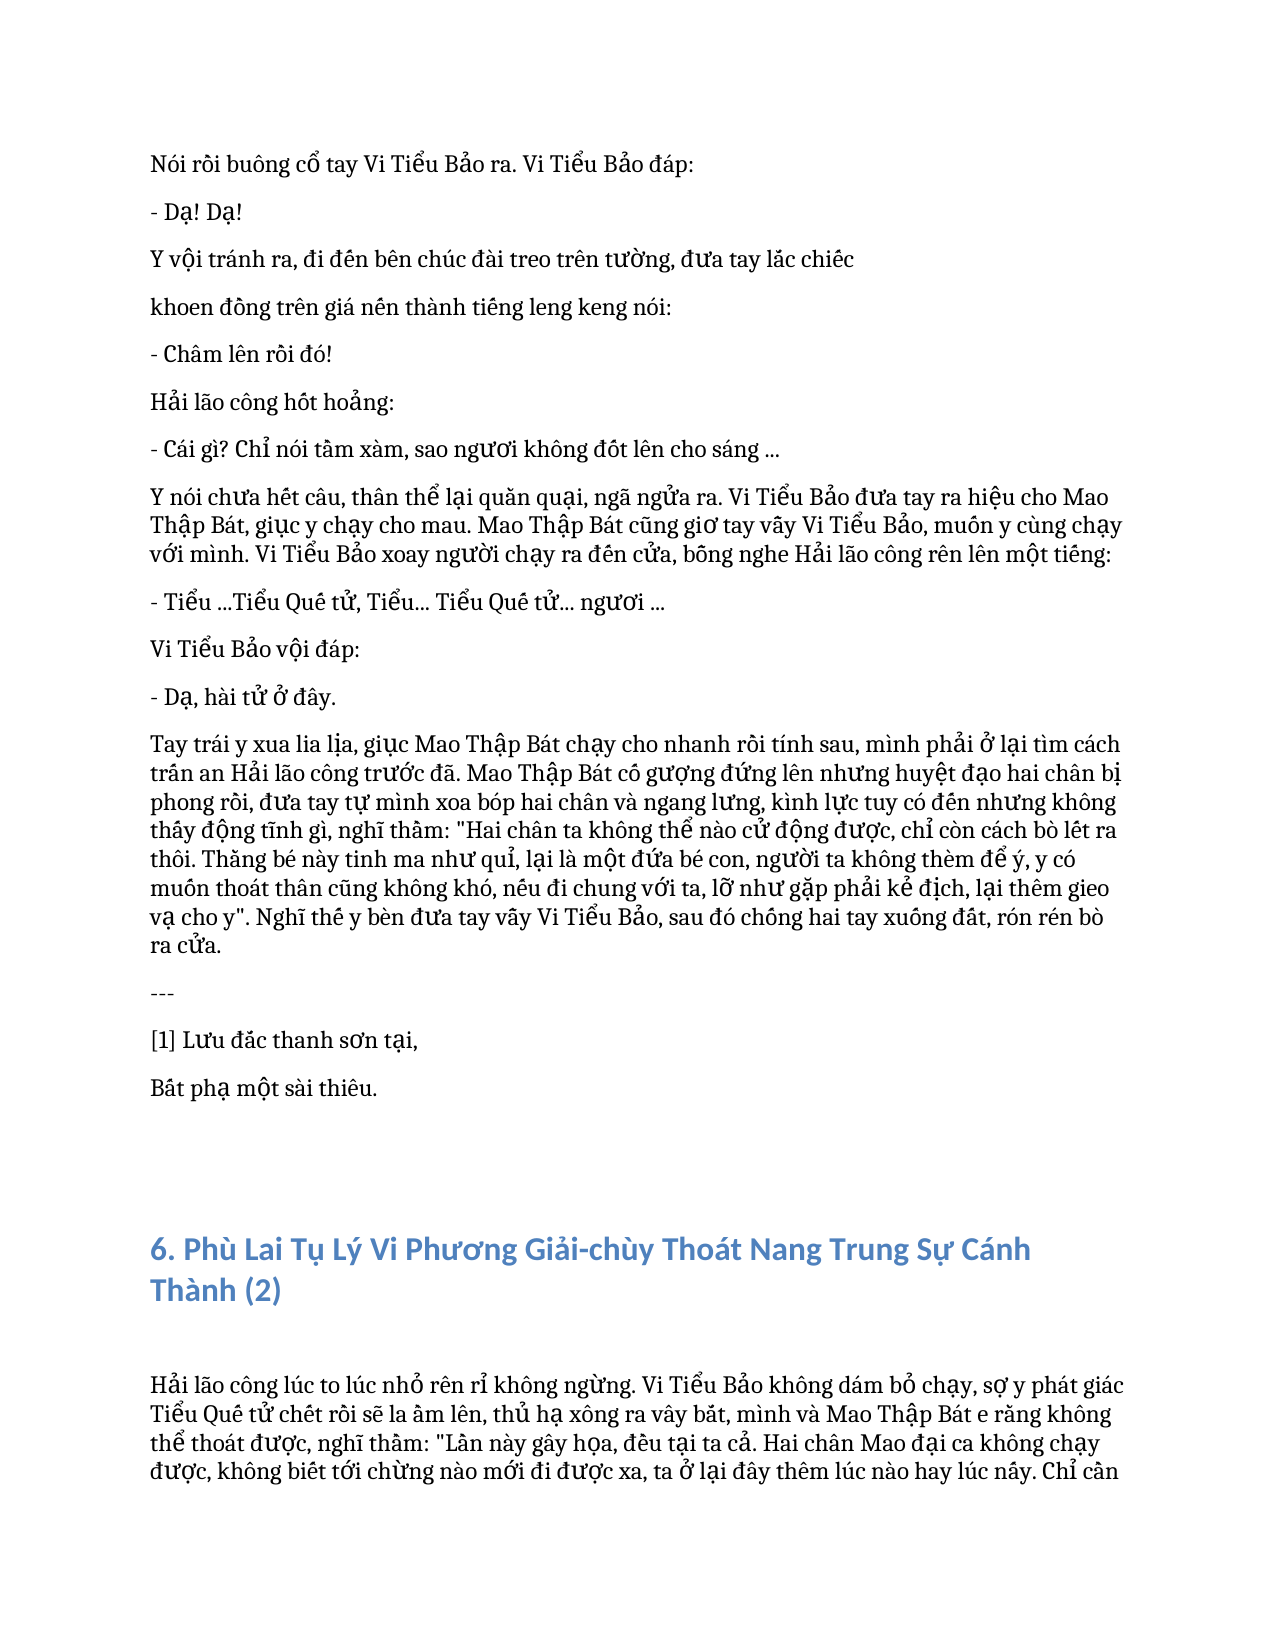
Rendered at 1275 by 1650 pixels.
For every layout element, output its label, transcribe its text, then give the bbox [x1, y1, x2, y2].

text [150, 1313, 1125, 1486]
subtitle 6. Phù Lai Tụ Lý Vi Phương Giải-chùy Thoát Nang Trung Sự Cánh Thành (2) [150, 1228, 1125, 1310]
text --- [150, 979, 1125, 1007]
text - Dạ! Dạ! [150, 197, 1125, 226]
text Y nói chưa hết câu, thân thể lại quằn quại, ngã ngửa ra. Vi Tiểu Bảo đưa tay ra hiệu cho Mao Thập Bát, giục y chạy cho mau. Mao Thập Bát cũng giơ tay vẫy Vi Tiểu Bảo, muốn y cùng chạy với mình. Vi Tiểu Bảo xoay người chạy ra đến cửa, bỗng nghe Hải lão công rên lên một tiếng: [150, 482, 1125, 569]
text Hải lão công hốt hoảng: [150, 387, 1125, 416]
text Bất phạ một sài thiêu. [150, 1074, 1125, 1102]
text [1] Lưu đắc thanh sơn tại, [150, 1026, 1125, 1055]
text - Châm lên rồi đó! [150, 340, 1125, 369]
text - Tiểu ...Tiểu Quế tử, Tiểu... Tiểu Quế tử... ngươi ... [150, 587, 1125, 616]
text - Cái gì? Chỉ nói tầm xàm, sao ngươi không đốt lên cho sáng ... [150, 435, 1125, 464]
text khoen đồng trên giá nến thành tiếng leng keng nói: [150, 292, 1125, 321]
text Y vội tránh ra, đi đến bên chúc đài treo trên tường, đưa tay lắc chiếc [150, 245, 1125, 274]
text Tay trái y xua lia lịa, giục Mao Thập Bát chạy cho nhanh rồi tính sau, mình phải ở lại tìm cách trấn an Hải lão công trước đã. Mao Thập Bát cố gượng đứng lên nhưng huyệt đạo hai chân bị phong rồi, đưa tay tự mình xoa bóp hai chân và ngang lưng, kình lực tuy có đến nhưng không thấy động tĩnh gì, nghĩ thầm: "Hai chân ta không thể nào cử động được, chỉ còn cách bò lết ra thôi. Thằng bé này tinh ma như quỉ, lại là một đứa bé con, người ta không thèm để ý, y có muốn thoát thân cũng không khó, nếu đi chung với ta, lỡ như gặp phải kẻ địch, lại thêm gieo vạ cho y". Nghĩ thế y bèn đưa tay vẫy Vi Tiểu Bảo, sau đó chống hai tay xuống đất, rón rén bò ra cửa. [150, 730, 1125, 960]
text - Dạ, hài tử ở đây. [150, 682, 1125, 711]
text Vi Tiểu Bảo vội đáp: [150, 635, 1125, 664]
text Nói rồi buông cổ tay Vi Tiểu Bảo ra. Vi Tiểu Bảo đáp: [150, 150, 1125, 179]
